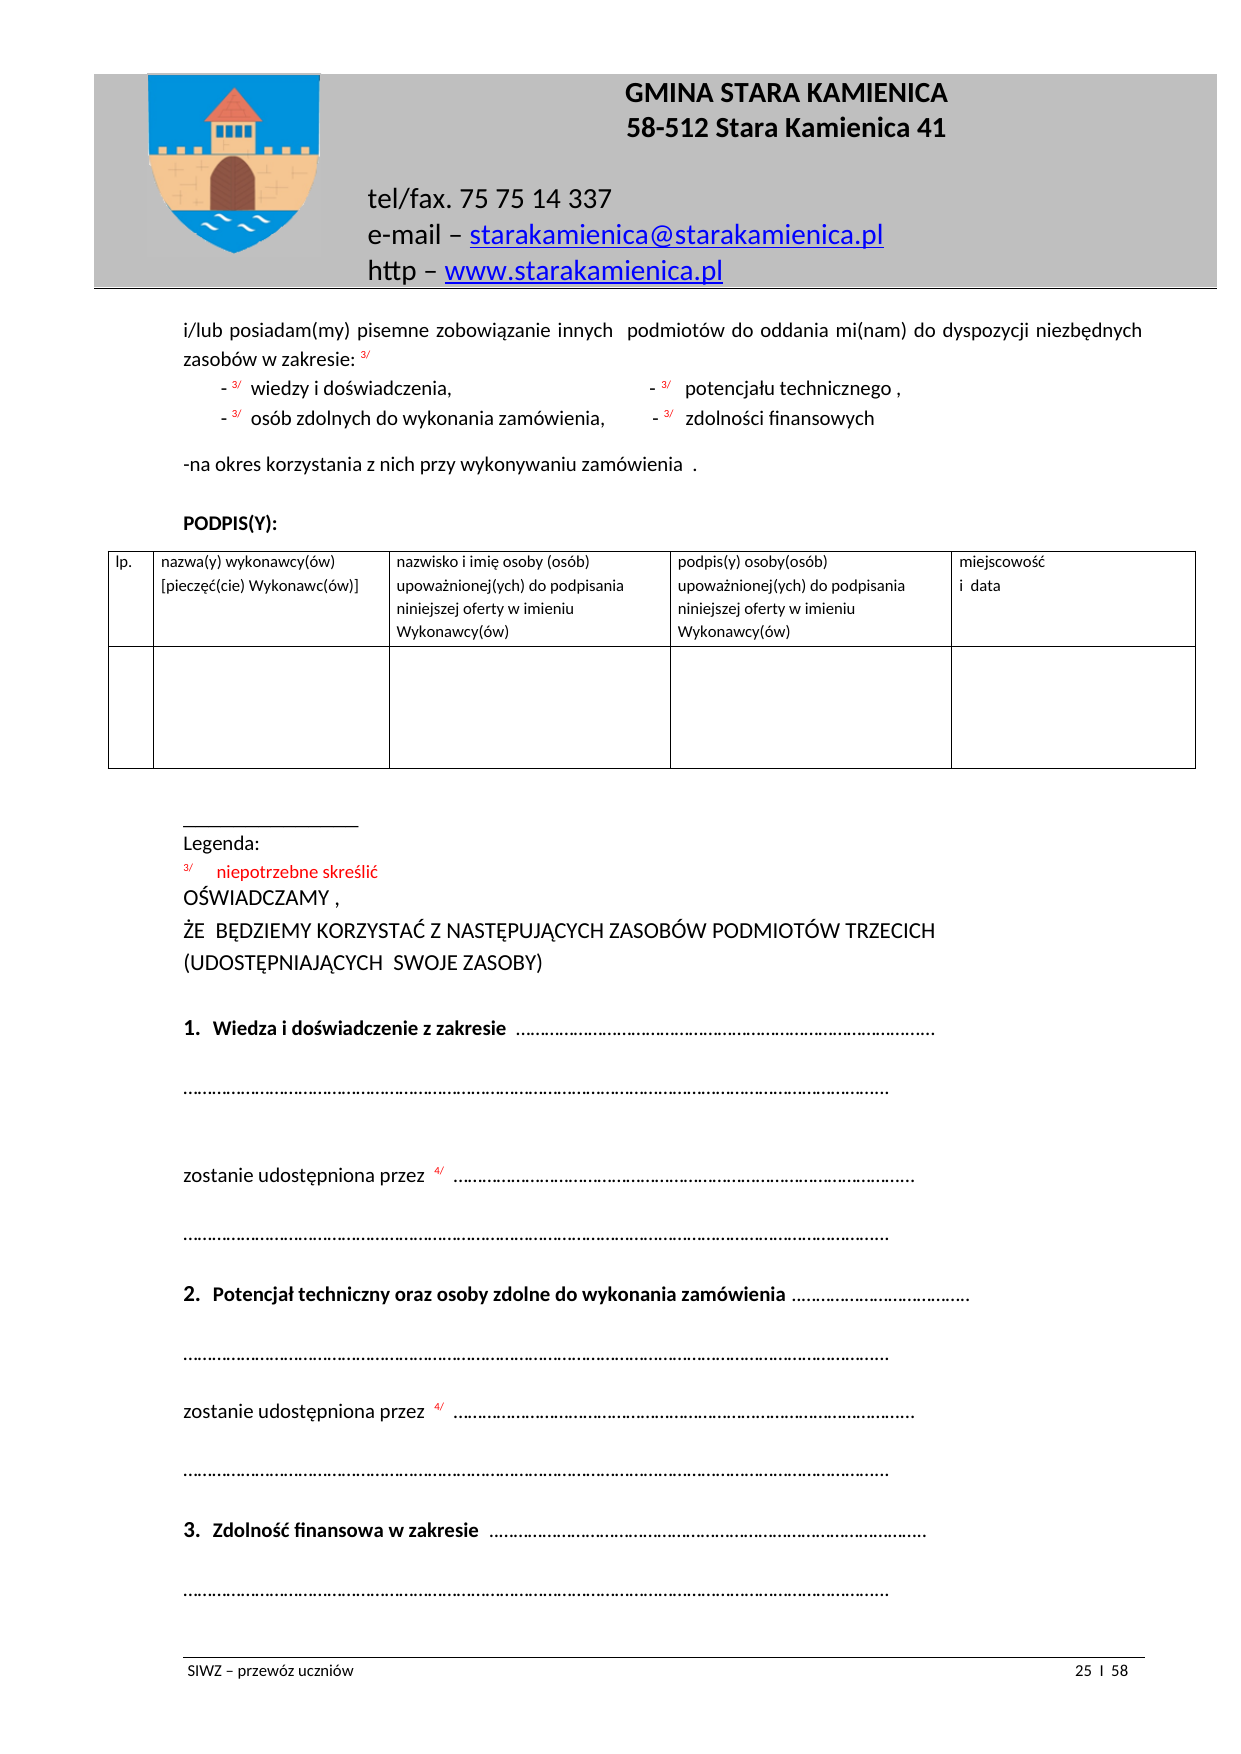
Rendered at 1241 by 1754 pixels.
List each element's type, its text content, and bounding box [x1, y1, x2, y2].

text i/lub posiadam(my) pisemne zobowiązanie innych podmiotów do oddania mi(nam) do dyspozycji niezbędnych zasobów w zakresie: 3/ [183, 317, 1145, 372]
text ………………………………………………………………………………………………………………………………... [183, 1220, 1145, 1246]
text zostanie udostępniona przez 4/ …………………………………………………………………………………... [183, 1162, 1145, 1187]
text ………………………………………………………………………………………………………………………………... [183, 1457, 1145, 1482]
text OŚWIADCZAMY , [183, 883, 1145, 912]
text 3/ niepotrzebne skreślić [183, 861, 1194, 883]
text - 3/ osób zdolnych do wykonania zamówienia, - 3/ zdolności finansowych [221, 405, 1145, 430]
text ______________ [183, 801, 1145, 830]
text (UDOSTĘPNIAJĄCYCH SWOJE ZASOBY) [183, 948, 1145, 976]
table_header nazwisko i imię osoby (osób) upoważnionej(ych) do podpisania niniejszej oferty w imieniu Wykonawcy(ów) [390, 552, 670, 646]
picture [147, 73, 322, 257]
table_cell [109, 647, 153, 768]
text Legenda: [183, 830, 1145, 856]
table_cell [390, 647, 670, 768]
text ………………………………………………………………………………………………………………………………... [183, 1074, 1145, 1100]
text PODPIS(Y): [183, 510, 1145, 535]
text - 3/ wiedzy i doświadczenia, - 3/ potencjału technicznego , [221, 376, 1145, 401]
table_cell [952, 647, 1195, 768]
table_header lp. [109, 552, 153, 646]
text ………………………………………………………………………………………………………………………………... [183, 1340, 1145, 1365]
text ………………………………………………………………………………………………………………………………... [183, 1576, 1145, 1602]
table_header podpis(y) osoby(osób) upoważnionej(ych) do podpisania niniejszej oferty w imieniu Wykonawcy(ów) [671, 552, 951, 646]
table_header miejscowość i data [952, 552, 1195, 646]
table_cell [671, 647, 951, 768]
list Potencjał techniczny oraz osoby zdolne do wykonania zamówienia ..…………………………….. [183, 1279, 1145, 1307]
text -na okres korzystania z nich przy wykonywaniu zamówienia . [183, 452, 1145, 477]
table_cell [154, 647, 389, 768]
list Zdolność finansowa w zakresie ..…………………………………………………………………………….. [183, 1515, 1145, 1543]
text zostanie udostępniona przez 4/ …………………………………………………………………………………... [183, 1398, 1145, 1424]
text ŻE BĘDZIEMY KORZYSTAĆ Z NASTĘPUJĄCYCH ZASOBÓW PODMIOTÓW TRZECICH [183, 916, 1145, 944]
list Wiedza i doświadczenie z zakresie ………………………………………………………………………...… [183, 1013, 1145, 1041]
table_header nazwa(y) wykonawcy(ów) [pieczęć(cie) Wykonawc(ów)] [154, 552, 389, 646]
